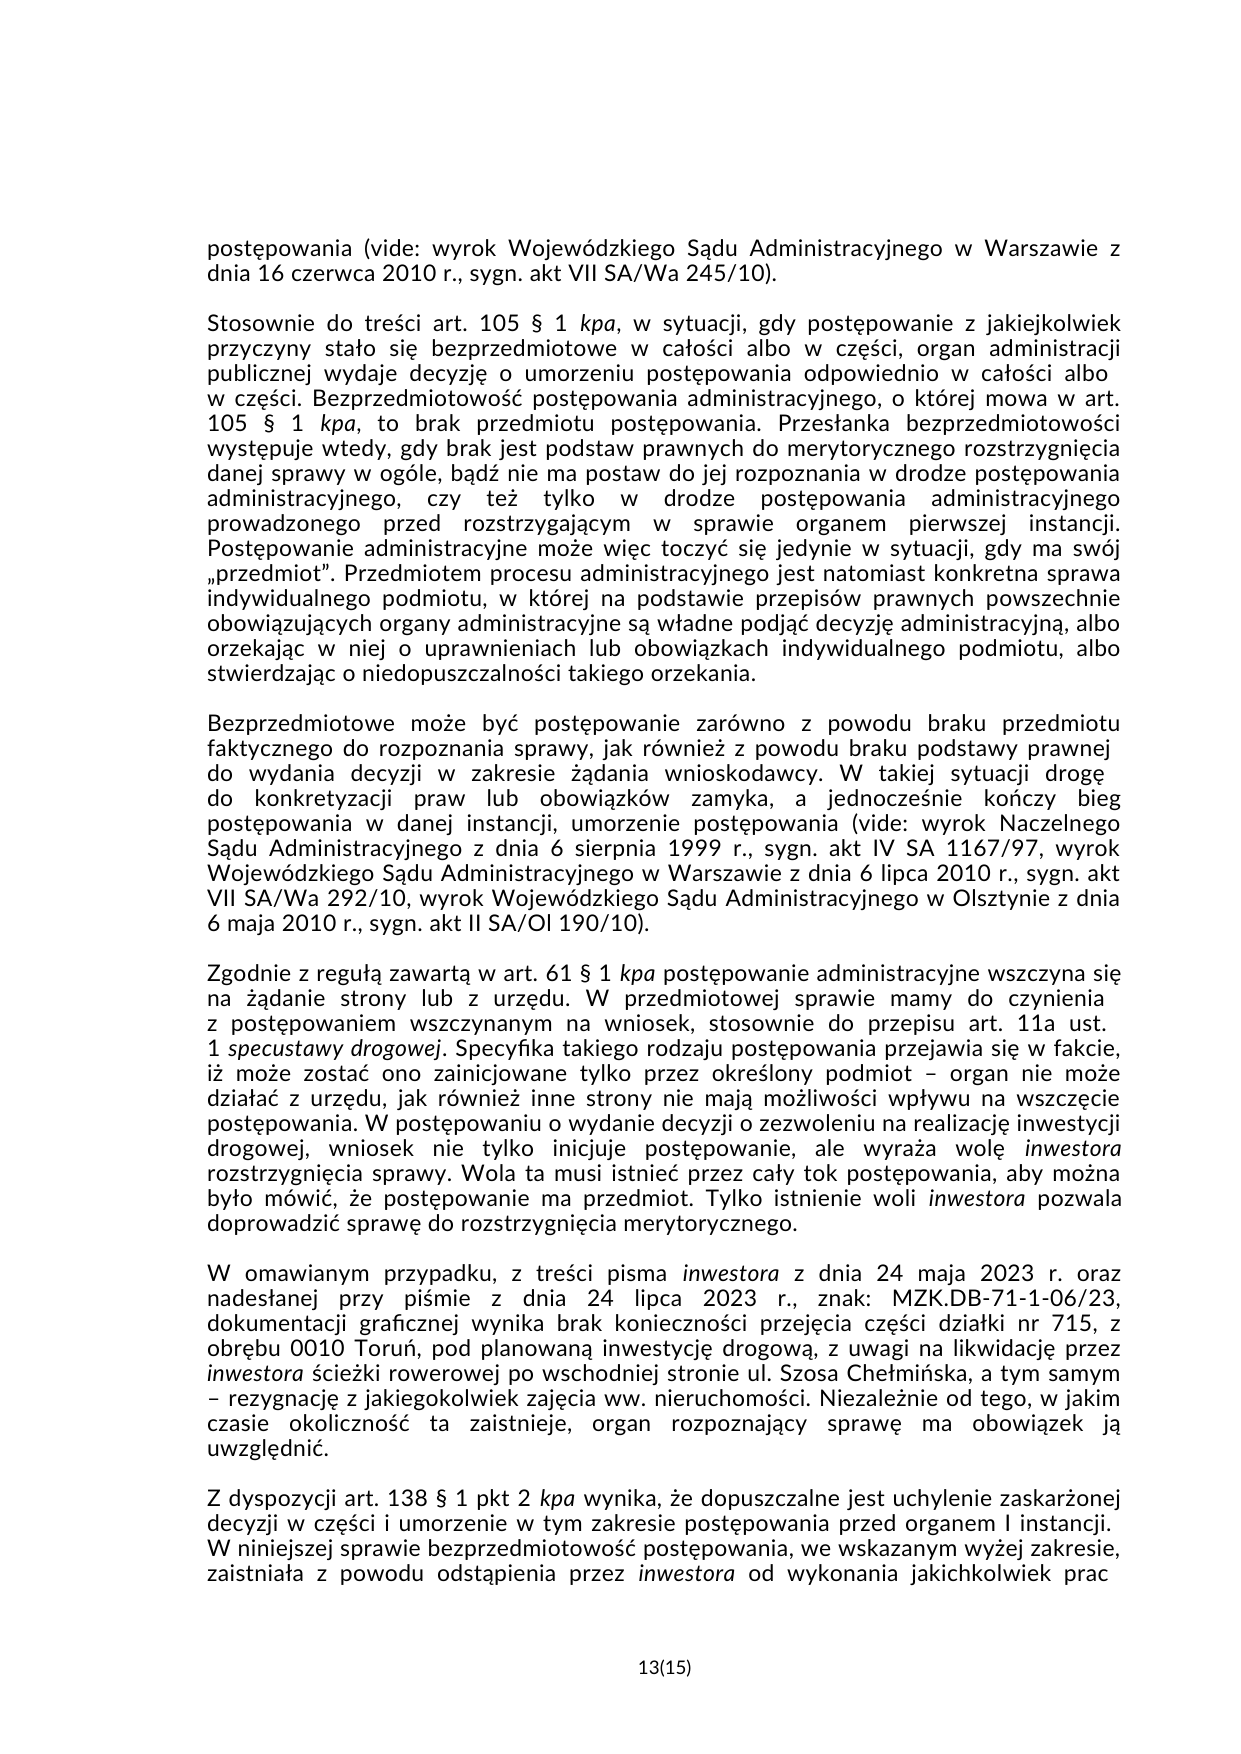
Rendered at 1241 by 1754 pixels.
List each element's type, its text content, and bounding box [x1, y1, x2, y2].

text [207, 236, 1122, 286]
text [207, 1486, 1122, 1586]
text W omawianym przypadku, z treści pisma inwestora z dnia 24 maja 2023 r. oraz nadesłanej przy piśmie z dnia 24 lipca 2023 r., znak: MZK.DB-71-1-06/23, dokumentacji graficznej wynika brak konieczności przejęcia części działki nr 715, z obrębu 0010 Toruń, pod planowaną inwestycję drogową, z uwagi na likwidację przez inwestora ścieżki rowerowej po wschodniej stronie ul. Szosa Chełmińska, a tym samym – rezygnację z jakiegokolwiek zajęcia ww. nieruchomości. Niezależnie od tego, w jakim czasie okoliczność ta zaistnieje, organ rozpoznający sprawę ma obowiązek ją uwzględnić. [207, 1261, 1122, 1461]
text Stosownie do treści art. 105 § 1 kpa, w sytuacji, gdy postępowanie z jakiejkolwiek przyczyny stało się bezprzedmiotowe w całości albo w części, organ administracji publicznej wydaje decyzję o umorzeniu postępowania odpowiednio w całości albo w części. Bezprzedmiotowość postępowania administracyjnego, o której mowa w art. 105 § 1 kpa, to brak przedmiotu postępowania. Przesłanka bezprzedmiotowości występuje wtedy, gdy brak jest podstaw prawnych do merytorycznego rozstrzygnięcia danej sprawy w ogóle, bądź nie ma postaw do jej rozpoznania w drodze postępowania administracyjnego, czy też tylko w drodze postępowania administracyjnego prowadzonego przed rozstrzygającym w sprawie organem pierwszej instancji. Postępowanie administracyjne może więc toczyć się jedynie w sytuacji, gdy ma swój „przedmiot”. Przedmiotem procesu administracyjnego jest natomiast konkretna sprawa indywidualnego podmiotu, w której na podstawie przepisów prawnych powszechnie obowiązujących organy administracyjne są władne podjąć decyzję administracyjną, albo orzekając w niej o uprawnieniach lub obowiązkach indywidualnego podmiotu, albo stwierdzając o niedopuszczalności takiego orzekania. [207, 311, 1122, 686]
text Zgodnie z regułą zawartą w art. 61 § 1 kpa postępowanie administracyjne wszczyna się na żądanie strony lub z urzędu. W przedmiotowej sprawie mamy do czynienia z postępowaniem wszczynanym na wniosek, stosownie do przepisu art. 11a ust. 1 specustawy drogowej. Specyfika takiego rodzaju postępowania przejawia się w fakcie, iż może zostać ono zainicjowane tylko przez określony podmiot – organ nie może działać z urzędu, jak również inne strony nie mają możliwości wpływu na wszczęcie postępowania. W postępowaniu o wydanie decyzji o zezwoleniu na realizację inwestycji drogowej, wniosek nie tylko inicjuje postępowanie, ale wyraża wolę inwestora rozstrzygnięcia sprawy. Wola ta musi istnieć przez cały tok postępowania, aby można było mówić, że postępowanie ma przedmiot. Tylko istnienie woli inwestora pozwala doprowadzić sprawę do rozstrzygnięcia merytorycznego. [207, 961, 1122, 1236]
text Bezprzedmiotowe może być postępowanie zarówno z powodu braku przedmiotu faktycznego do rozpoznania sprawy, jak również z powodu braku podstawy prawnej do wydania decyzji w zakresie żądania wnioskodawcy. W takiej sytuacji drogę do konkretyzacji praw lub obowiązków zamyka, a jednocześnie kończy bieg postępowania w danej instancji, umorzenie postępowania (vide: wyrok Naczelnego Sądu Administracyjnego z dnia 6 sierpnia 1999 r., sygn. akt IV SA 1167/97, wyrok Wojewódzkiego Sądu Administracyjnego w Warszawie z dnia 6 lipca 2010 r., sygn. akt VII SA/Wa 292/10, wyrok Wojewódzkiego Sądu Administracyjnego w Olsztynie z dnia 6 maja 2010 r., sygn. akt II SA/Ol 190/10). [207, 711, 1122, 936]
